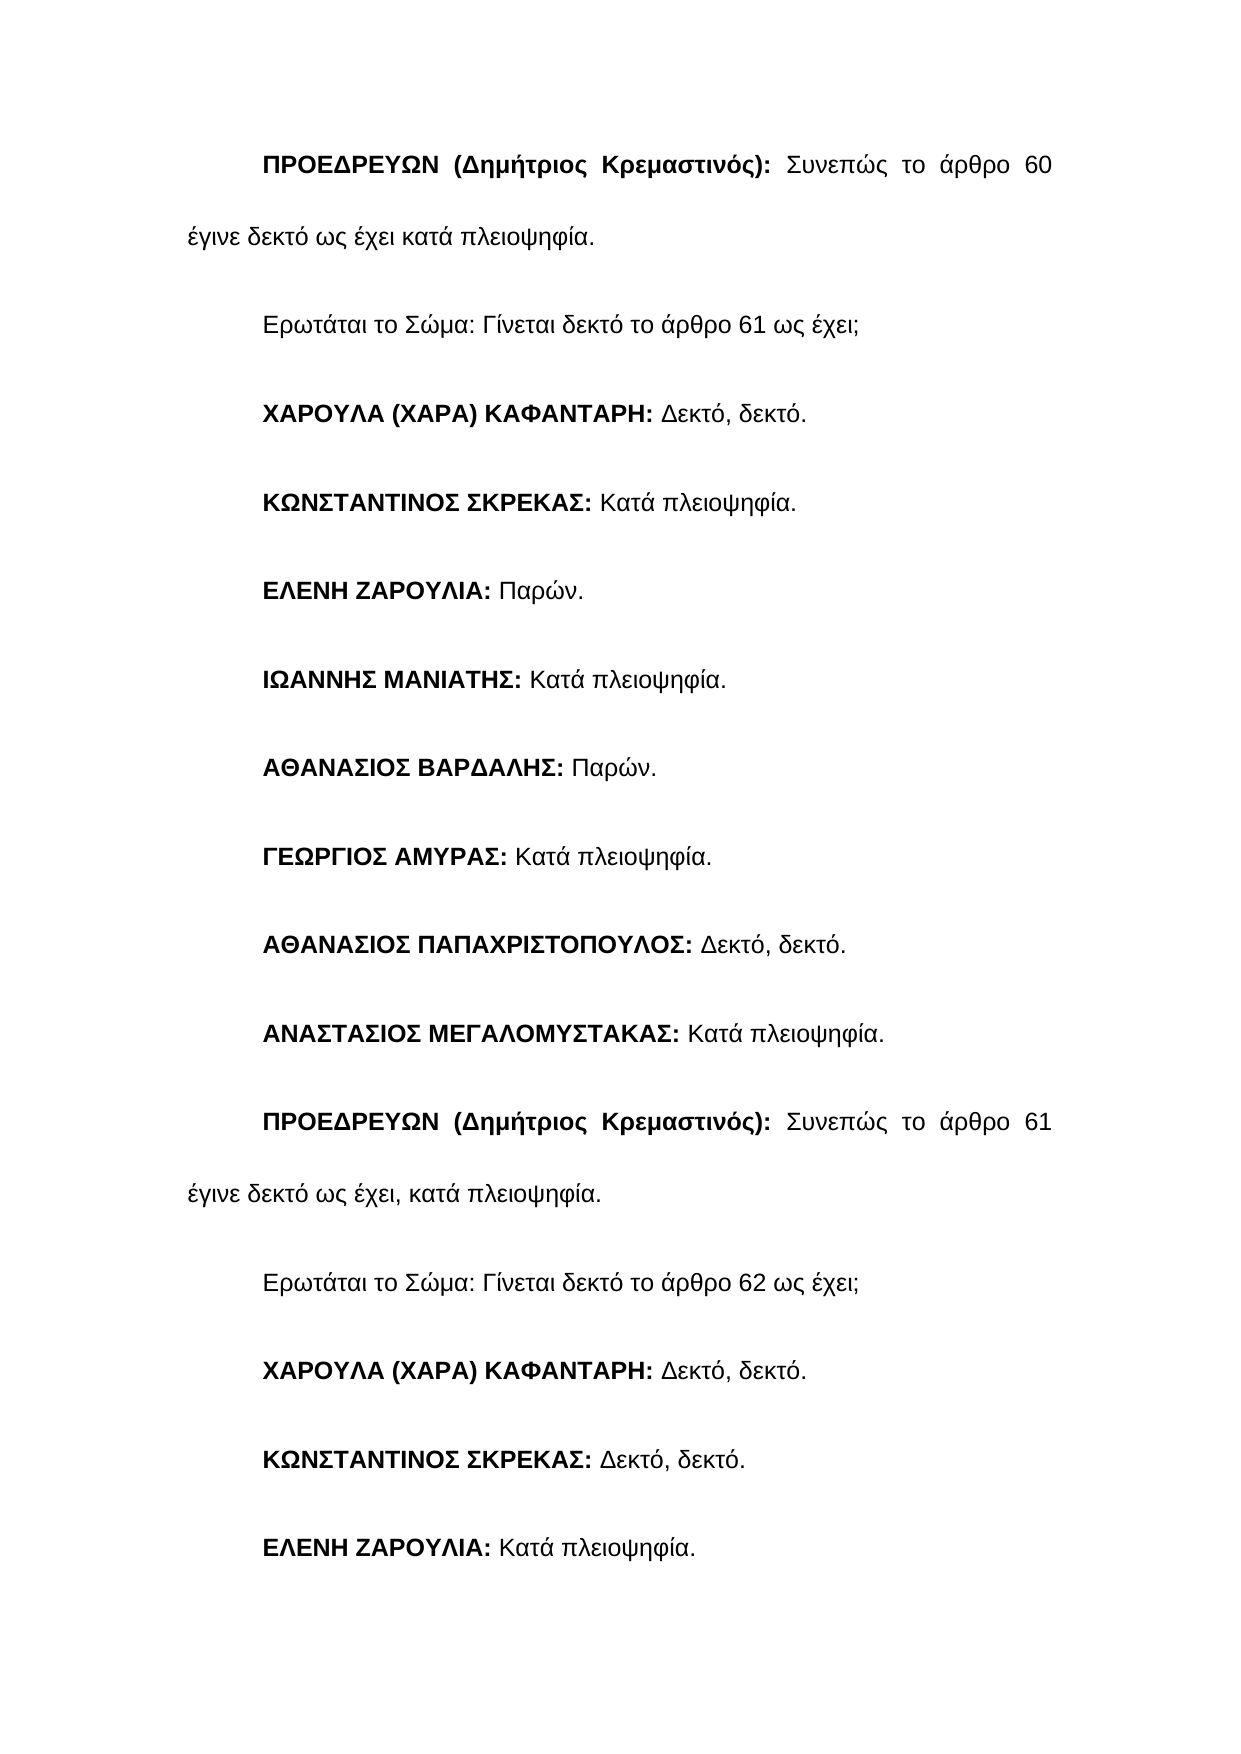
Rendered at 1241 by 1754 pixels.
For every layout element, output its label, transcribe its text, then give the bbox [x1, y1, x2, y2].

text ΚΩΝΣΤΑΝΤΙΝΟΣ ΣΚΡΕΚΑΣ: Δεκτό, δεκτό. [187, 1445, 1053, 1473]
text ΕΛΕΝΗ ΖΑΡΟΥΛΙΑ: Παρών. [187, 576, 1053, 605]
text ΧΑΡΟΥΛΑ (ΧΑΡΑ) ΚΑΦΑΝΤΑΡΗ: Δεκτό, δεκτό. [187, 1356, 1053, 1385]
text ΠΡΟΕΔΡΕΥΩΝ (Δημήτριος Κρεμαστινός): Συνεπώς το άρθρο 60 έγινε δεκτό ως έχει κατά πλειοψηφία. [187, 150, 1053, 251]
text ΑΝΑΣΤΑΣΙΟΣ ΜΕΓΑΛΟΜΥΣΤΑΚΑΣ: Κατά πλειοψηφία. [187, 1019, 1053, 1047]
text Ερωτάται το Σώμα: Γίνεται δεκτό το άρθρο 62 ως έχει; [187, 1268, 1053, 1296]
text ΓΕΩΡΓΙΟΣ ΑΜΥΡΑΣ: Κατά πλειοψηφία. [187, 842, 1053, 870]
text ΙΩΑΝΝΗΣ ΜΑΝΙΑΤΗΣ: Κατά πλειοψηφία. [187, 664, 1053, 693]
text ΑΘΑΝΑΣΙΟΣ ΒΑΡΔΑΛΗΣ: Παρών. [187, 753, 1053, 782]
text ΑΘΑΝΑΣΙΟΣ ΠΑΠΑΧΡΙΣΤΟΠΟΥΛΟΣ: Δεκτό, δεκτό. [187, 930, 1053, 959]
text ΧΑΡΟΥΛΑ (ΧΑΡΑ) ΚΑΦΑΝΤΑΡΗ: Δεκτό, δεκτό. [187, 399, 1053, 428]
text ΚΩΝΣΤΑΝΤΙΝΟΣ ΣΚΡΕΚΑΣ: Κατά πλειοψηφία. [187, 487, 1053, 516]
text ΕΛΕΝΗ ΖΑΡΟΥΛΙΑ: Κατά πλειοψηφία. [187, 1533, 1053, 1562]
text ΠΡΟΕΔΡΕΥΩΝ (Δημήτριος Κρεμαστινός): Συνεπώς το άρθρο 61 έγινε δεκτό ως έχει, κατά πλειοψηφία. [187, 1107, 1053, 1208]
text Ερωτάται το Σώμα: Γίνεται δεκτό το άρθρο 61 ως έχει; [187, 310, 1053, 339]
